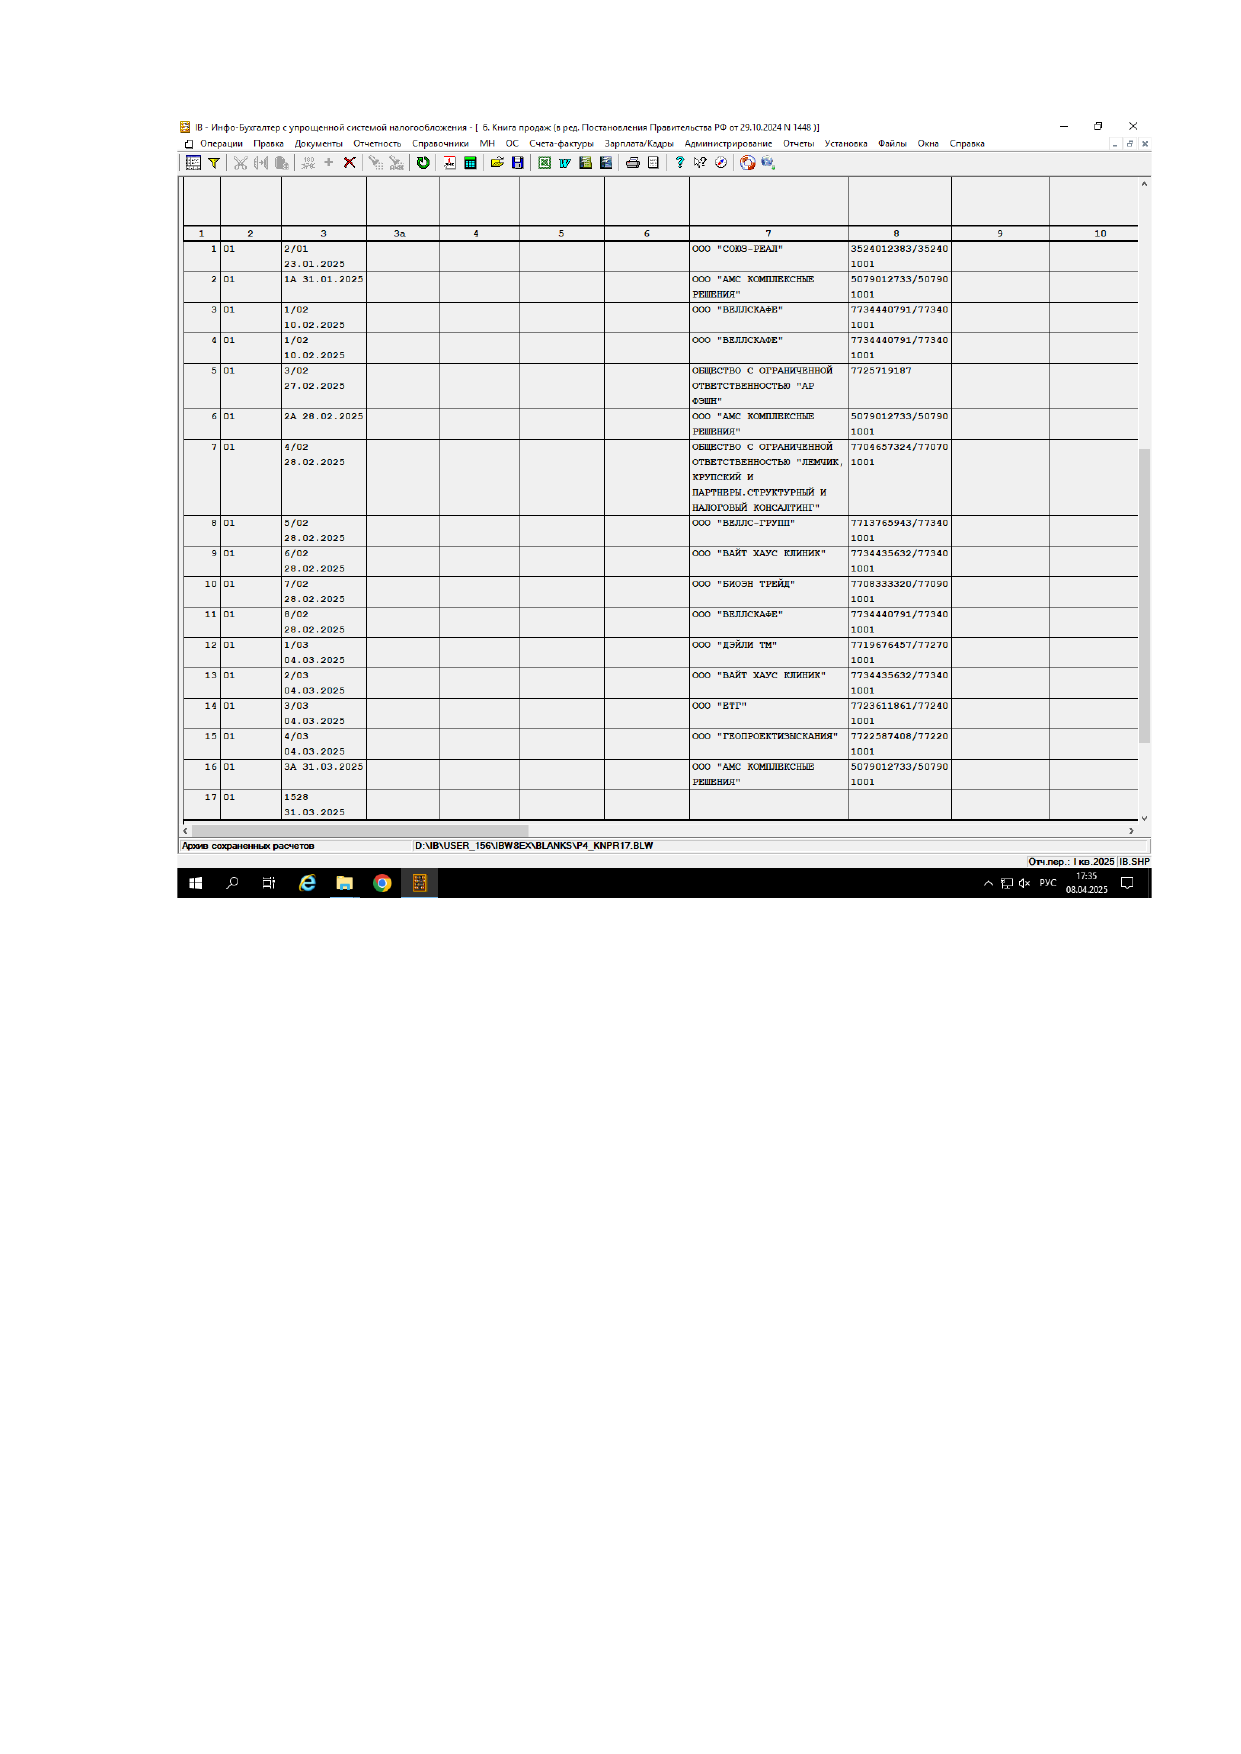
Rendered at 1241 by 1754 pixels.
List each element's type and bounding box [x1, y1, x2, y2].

picture [177, 118, 1152, 898]
